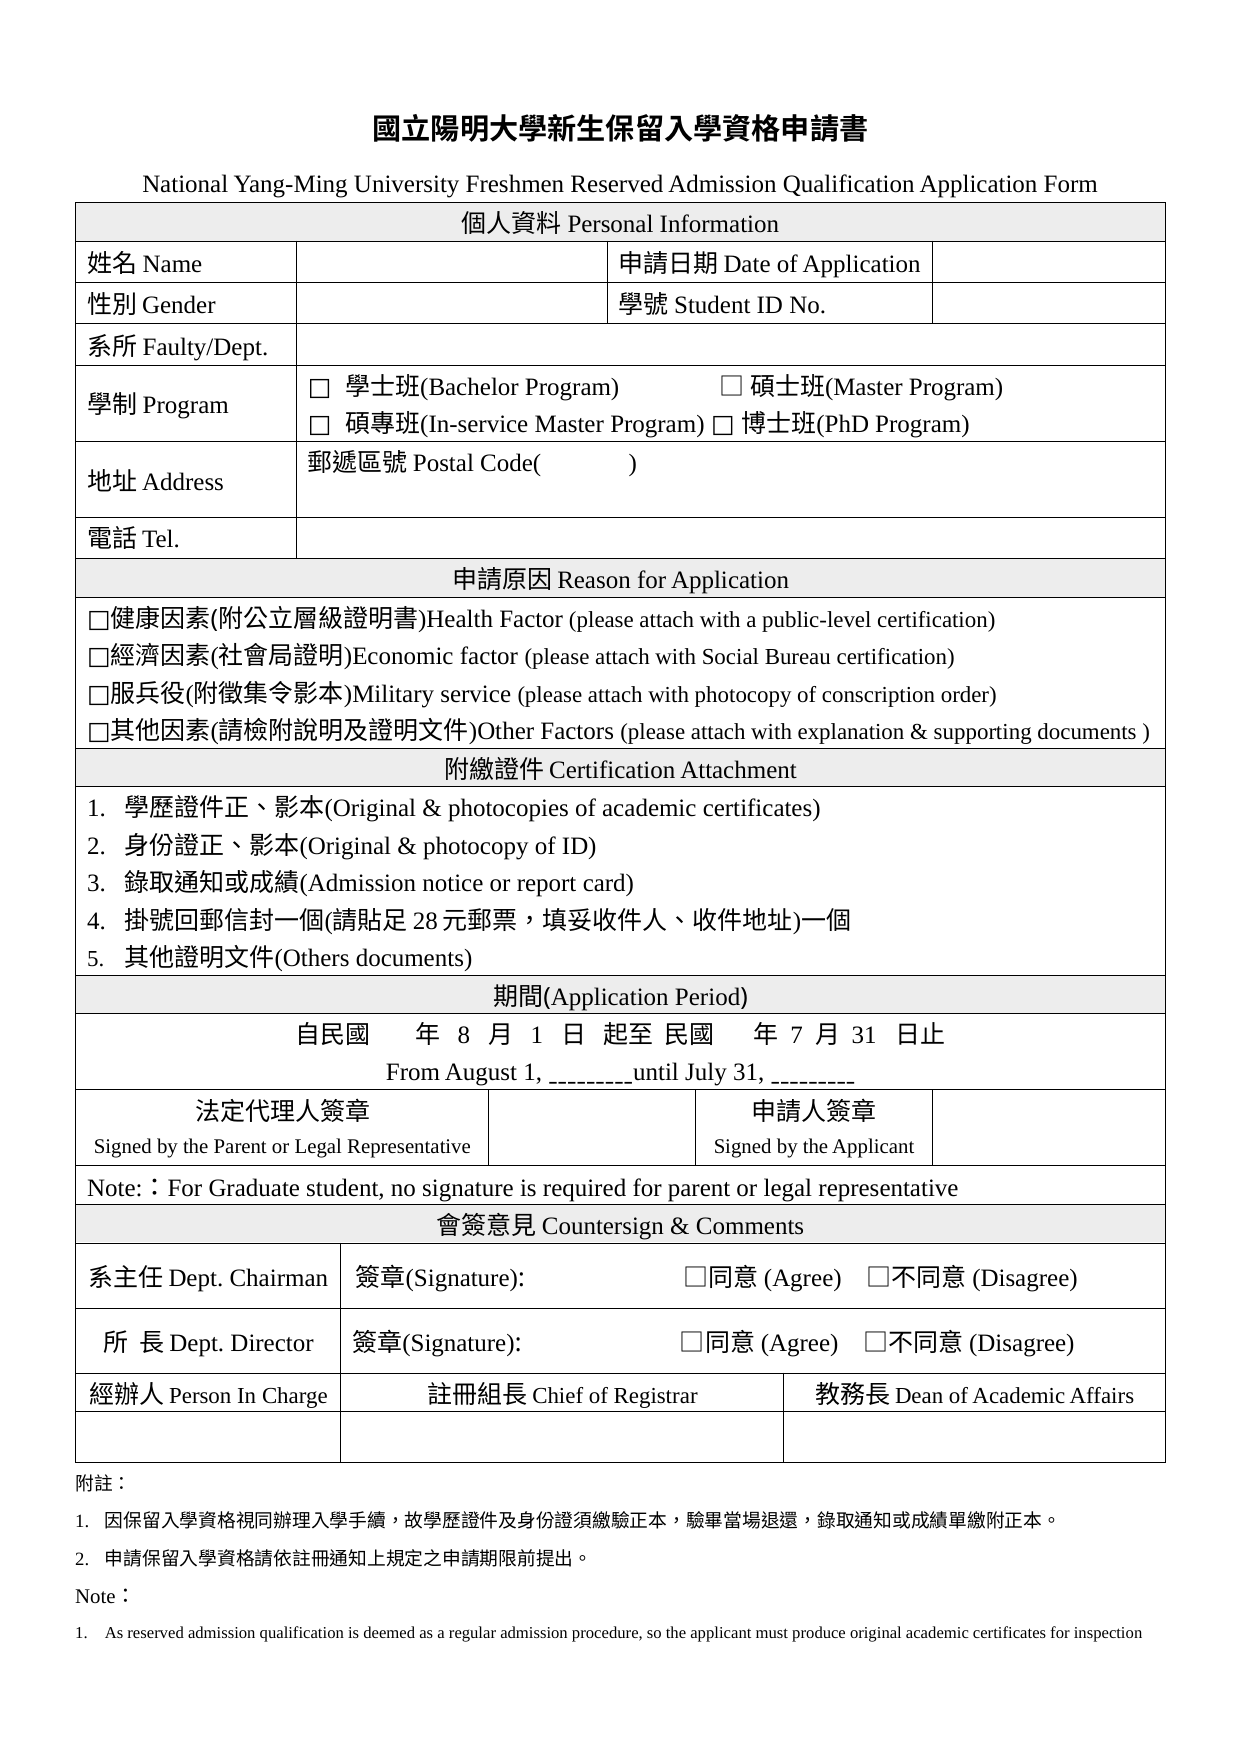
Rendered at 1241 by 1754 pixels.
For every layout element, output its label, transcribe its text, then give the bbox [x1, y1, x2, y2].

table_cell [297, 518, 1165, 558]
list 申請保留入學資格請依註冊通知上規定之申請期限前提出。 [75, 1538, 1165, 1576]
table_cell [76, 1412, 340, 1462]
table_cell 申請原因Reason for Application [76, 559, 1165, 597]
text National Yang-Ming University Freshmen Reserved Admission Qualification Application Form [75, 164, 1165, 202]
table_cell [489, 1090, 695, 1165]
table_cell 地址Address [76, 442, 296, 517]
table_cell □健康因素(附公立層級證明書)Health Factor (please attach with a public-level certification) □經濟因素(社會局證明)Economic factor (please attach with Social Bureau certification) □服兵役(附徵集令影本)Military service (please attach with photocopy of conscription order) □其他因素(請檢附說明及證明文件)Other Factors (please attach with explanation & supporting documents ) [76, 598, 1165, 748]
table_cell 學制 Program [76, 366, 296, 441]
text 附註： [75, 1463, 1165, 1501]
table_cell [297, 242, 607, 282]
table_cell 姓名 Name [76, 242, 296, 282]
table_cell 電話Tel. [76, 518, 296, 558]
text 國立陽明大學新生保留入學資格申請書 [75, 89, 1165, 164]
table_cell [933, 1090, 1165, 1165]
table_cell 註冊組長Chief of Registrar [341, 1374, 783, 1411]
table_cell [933, 242, 1165, 282]
table_cell [341, 1412, 783, 1462]
table_cell 會簽意見Countersign & Comments [76, 1205, 1165, 1242]
table_cell Note:：For Graduate student, no signature is required for parent or legal representative [76, 1166, 1165, 1204]
table_cell 性別Gender [76, 283, 296, 323]
table_cell 申請日期Date of Application [608, 242, 932, 282]
table_cell 期間(Application Period) [76, 976, 1165, 1013]
table_cell [784, 1412, 1165, 1462]
table_cell 自民國 年 8 月 1 日 起至 民國 年 7 月 31 日止 From August 1, ˍˍˍˍˍˍˍˍˍuntil July 31, ˍˍˍˍˍˍˍˍˍ [76, 1014, 1165, 1089]
table_cell 附繳證件Certification Attachment [76, 749, 1165, 786]
table_cell [297, 324, 1165, 364]
table_cell [297, 283, 607, 323]
table_cell 簽章(Signature): □同意 (Agree) □不同意 (Disagree) [341, 1309, 1165, 1372]
table_header 個人資料 Personal Information [76, 203, 1165, 241]
list 因保留入學資格視同辦理入學手續，故學歷證件及身份證須繳驗正本，驗畢當場退還，錄取通知或成績單繳附正本。 [75, 1501, 1165, 1538]
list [75, 1613, 1165, 1651]
table_cell 經辦人Person In Charge [76, 1374, 340, 1411]
table_cell 教務長Dean of Academic Affairs [784, 1374, 1165, 1411]
table_cell 學士班(Bachelor Program) □ 碩士班(Master Program) 碩專班(In-service Master Program) □ 博士班(PhD Program) [297, 366, 1165, 441]
table_cell 系所 Faulty/Dept. [76, 324, 296, 364]
table_cell 所 長Dept. Director [76, 1309, 340, 1372]
table_cell 申請人簽章 Signed by the Applicant [696, 1090, 932, 1165]
table_cell 簽章(Signature): □同意 (Agree) □不同意 (Disagree) [341, 1244, 1165, 1307]
table_cell 法定代理人簽章 Signed by the Parent or Legal Representative [76, 1090, 488, 1165]
table_cell [933, 283, 1165, 323]
table_cell 學歷證件正、影本(Original & photocopies of academic certificates) 身份證正、影本(Original & photocopy of ID) 錄取通知或成績(Admission notice or report card) 掛號回郵信封一個(請貼足28元郵票，填妥收件人、收件地址)一個 其他證明文件(Others documents) [76, 787, 1165, 975]
text Note： [75, 1576, 1165, 1613]
table_cell 學號 Student ID No. [608, 283, 932, 323]
table_cell 系主任Dept. Chairman [76, 1244, 340, 1307]
table_cell 郵遞區號Postal Code( ) [297, 442, 1165, 517]
